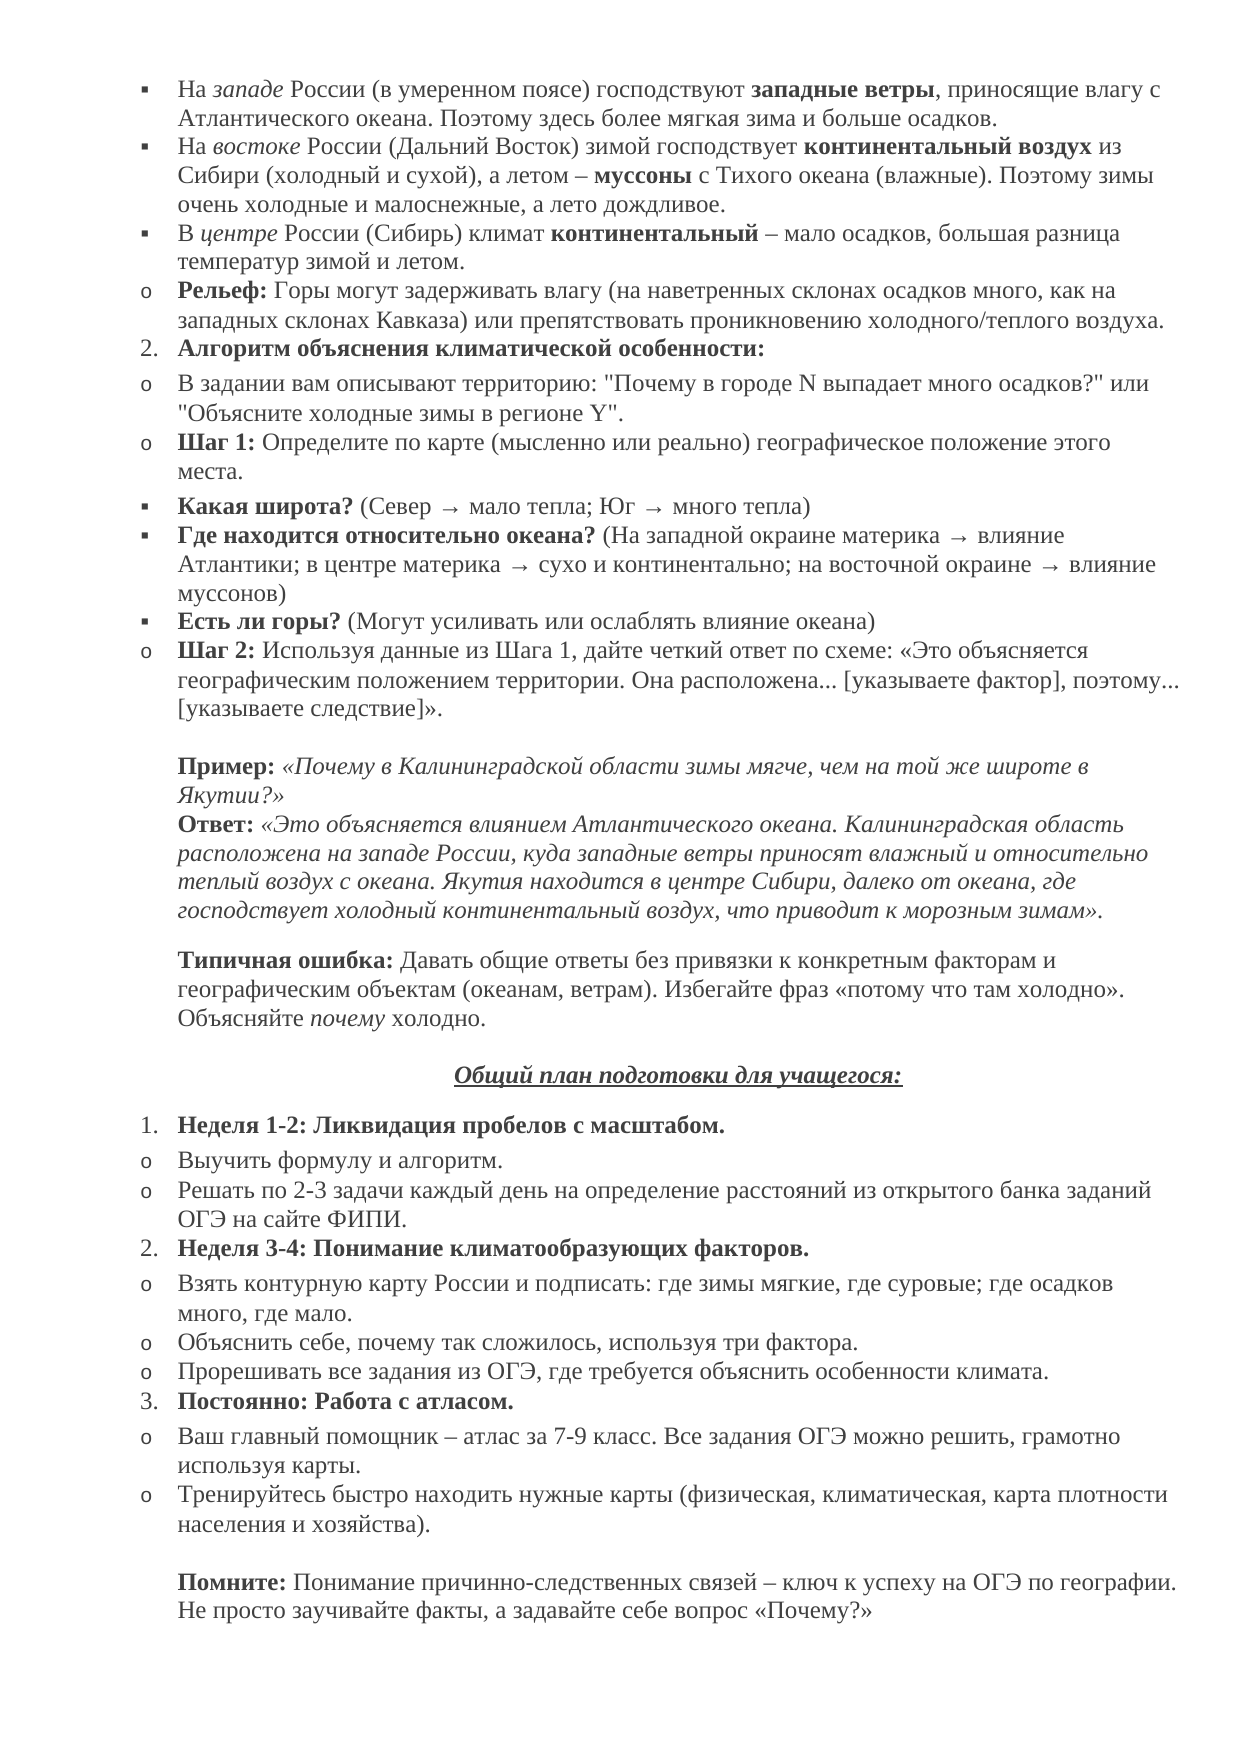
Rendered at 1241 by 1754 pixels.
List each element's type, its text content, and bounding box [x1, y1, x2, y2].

list На западе России (в умеренном поясе) господствуют западные ветры, приносящие влагу с Атлантического океана. Поэтому здесь более мягкая зима и больше осадков. [140, 74, 1181, 131]
list Выучить формулу и алгоритм. [140, 1145, 1181, 1175]
list В задании вам описывают территорию: "Почему в городе N выпадает много осадков?" или "Объясните холодные зимы в регионе Y". [140, 368, 1181, 427]
list Шаг 2: Используя данные из Шага 1, дайте четкий ответ по схеме: «Это объясняется географическим положением территории. Она расположена... [указываете фактор], поэтому... [указываете следствие]». [140, 635, 1181, 722]
list Неделя 3-4: Понимание климатообразующих факторов. [140, 1233, 1181, 1262]
list В центре России (Сибирь) климат континентальный – мало осадков, большая разница температур зимой и летом. [140, 218, 1181, 275]
list Прорешивать все задания из ОГЭ, где требуется объяснить особенности климата. [140, 1356, 1181, 1386]
list Какая широта? (Север → мало тепла; Юг → много тепла) [140, 491, 1181, 520]
list Решать по 2-3 задачи каждый день на определение расстояний из открытого банка заданий ОГЭ на сайте ФИПИ. [140, 1175, 1181, 1233]
list Алгоритм объяснения климатической особенности: [140, 333, 1181, 362]
list На востоке России (Дальний Восток) зимой господствует континентальный воздух из Сибири (холодный и сухой), а летом – муссоны с Тихого океана (влажные). Поэтому зимы очень холодные и малоснежные, а лето дождливое. [140, 131, 1181, 218]
list Где находится относительно океана? (На западной окраине материка → влияние Атлантики; в центре материка → сухо и континентально; на восточной окраине → влияние муссонов) [140, 520, 1181, 606]
list Постоянно: Работа с атласом. [140, 1386, 1181, 1414]
text Общий план подготовки для учащегося: [177, 1060, 1181, 1089]
text Пример: «Почему в Калининградской области зимы мягче, чем на той же широте в Якутии?» Ответ: «Это объясняется влиянием Атлантического океана. Калининградская область расположена на западе России, куда западные ветры приносят влажный и относительно теплый воздух с океана. Якутия находится в центре Сибири, далеко от океана, где господствует холодный континентальный воздух, что приводит к морозным зимам». [177, 751, 1181, 924]
list Тренируйтесь быстро находить нужные карты (физическая, климатическая, карта плотности населения и хозяйства). [140, 1479, 1181, 1537]
list Шаг 1: Определите по карте (мысленно или реально) географическое положение этого места. [140, 427, 1181, 485]
list Рельеф: Горы могут задерживать влагу (на наветренных склонах осадков много, как на западных склонах Кавказа) или препятствовать проникновению холодного/теплого воздуха. [140, 275, 1181, 333]
text Типичная ошибка: Давать общие ответы без привязки к конкретным факторам и географическим объектам (океанам, ветрам). Избегайте фраз «потому что там холодно». Объясняйте почему холодно. [177, 945, 1181, 1032]
list Ваш главный помощник – атлас за 7-9 класс. Все задания ОГЭ можно решить, грамотно используя карты. [140, 1421, 1181, 1479]
list Неделя 1-2: Ликвидация пробелов с масштабом. [140, 1110, 1181, 1139]
list Взять контурную карту России и подписать: где зимы мягкие, где суровые; где осадков много, где мало. [140, 1268, 1181, 1327]
list Есть ли горы? (Могут усиливать или ослаблять влияние океана) [140, 606, 1181, 635]
text Помните: Понимание причинно-следственных связей – ключ к успеху на ОГЭ по географии. Не просто заучивайте факты, а задавайте себе вопрос «Почему?» [177, 1567, 1181, 1624]
list Объяснить себе, почему так сложилось, используя три фактора. [140, 1327, 1181, 1356]
